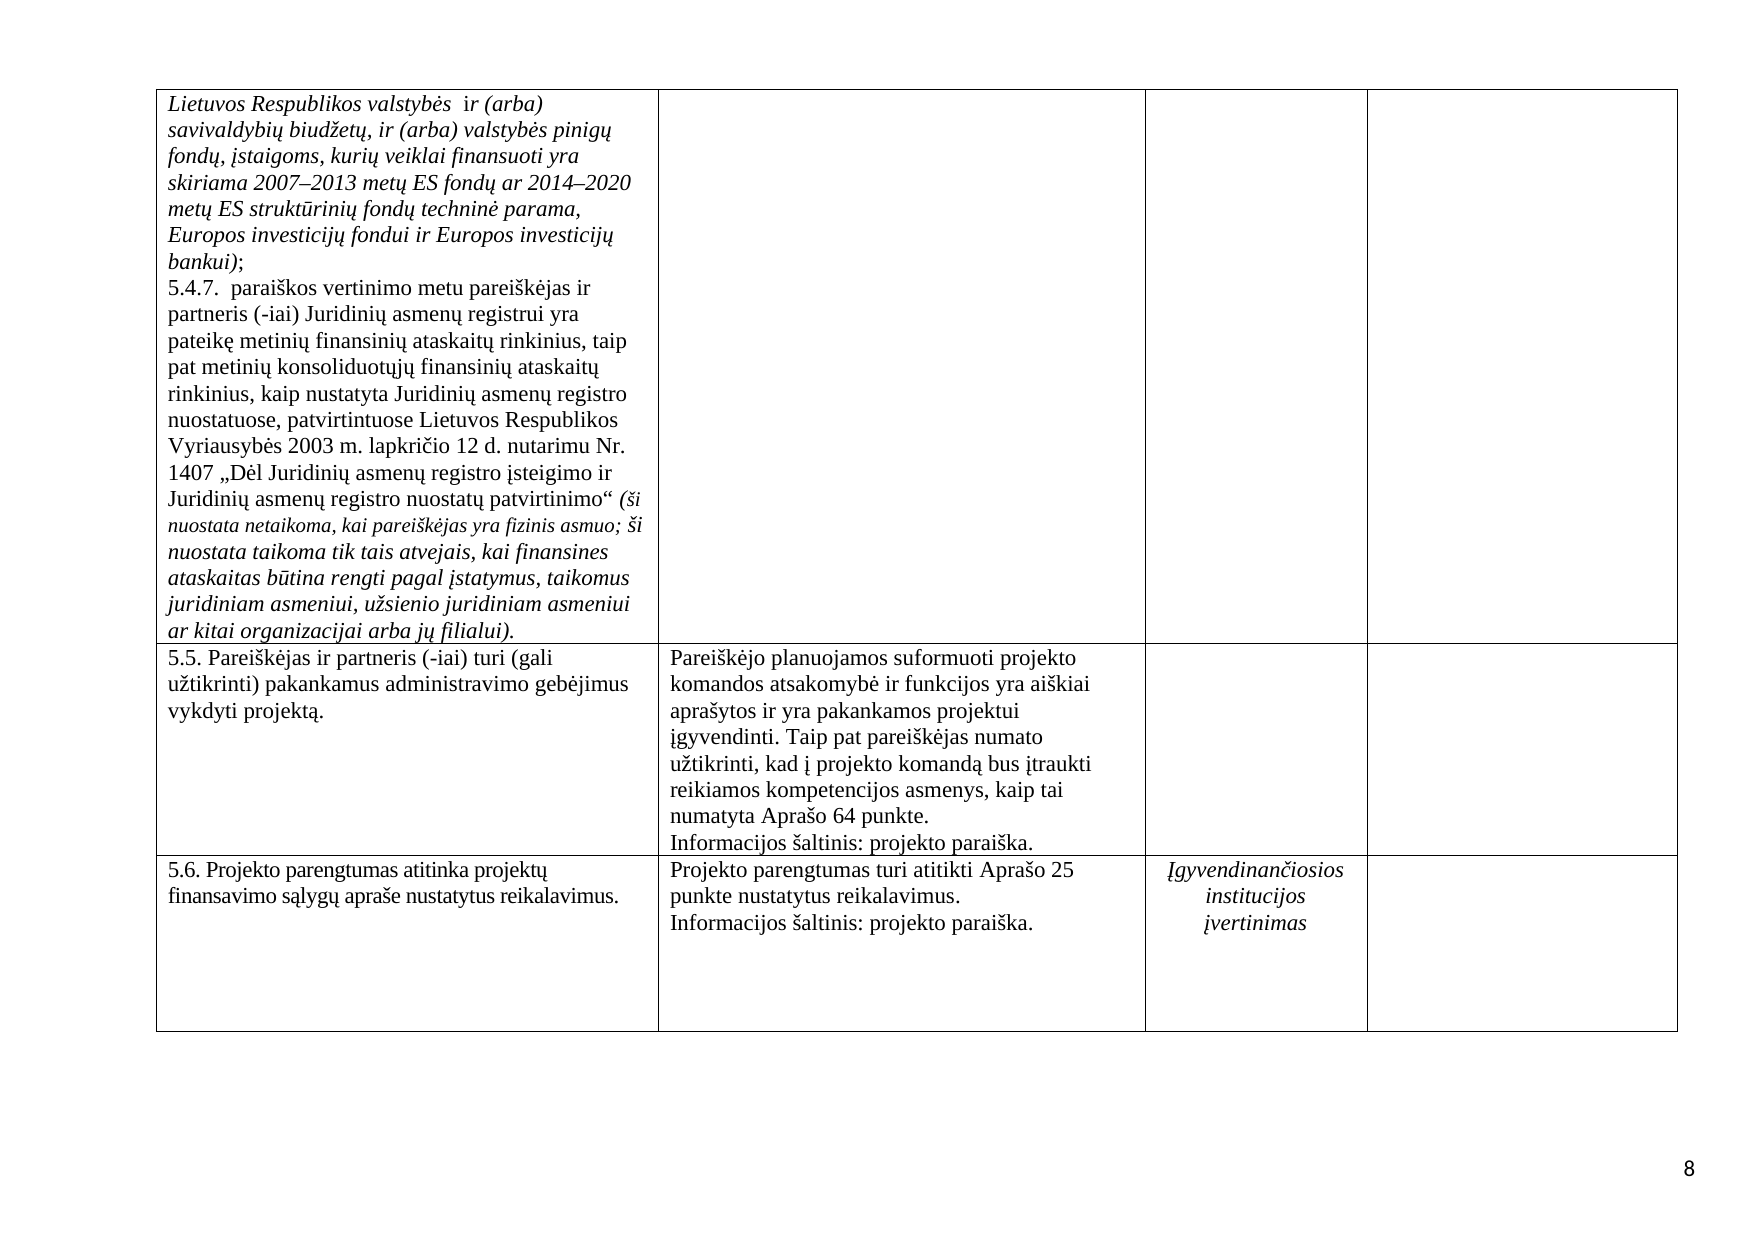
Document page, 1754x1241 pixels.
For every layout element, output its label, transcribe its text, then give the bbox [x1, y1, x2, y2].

table_cell Įgyvendinančiosios institucijos įvertinimas [1146, 856, 1367, 1031]
table_cell 5.6. Projekto parengtumas atitinka projektų finansavimo sąlygų apraše nustatytus reikalavimus. [157, 856, 658, 1031]
table_cell [1146, 90, 1367, 643]
table_cell Pareiškėjo planuojamos suformuoti projekto komandos atsakomybė ir funkcijos yra aiškiai aprašytos ir yra pakankamos projektui įgyvendinti. Taip pat pareiškėjas numato užtikrinti, kad į projekto komandą bus įtraukti reikiamos kompetencijos asmenys, kaip tai numatyta Aprašo 64 punkte. Informacijos šaltinis: projekto paraiška. [659, 644, 1145, 855]
table_cell [1146, 644, 1367, 855]
table_cell Projekto parengtumas turi atitikti Aprašo 25 punkte nustatytus reikalavimus. Informacijos šaltinis: projekto paraiška. [659, 856, 1145, 1031]
table_cell 5.5. Pareiškėjas ir partneris (-iai) turi (gali užtikrinti) pakankamus administravimo gebėjimus vykdyti projektą. [157, 644, 658, 855]
table_cell [1368, 644, 1677, 855]
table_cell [659, 90, 1145, 643]
table_cell [1368, 90, 1677, 643]
table_cell [1368, 856, 1677, 1031]
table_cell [157, 90, 658, 643]
